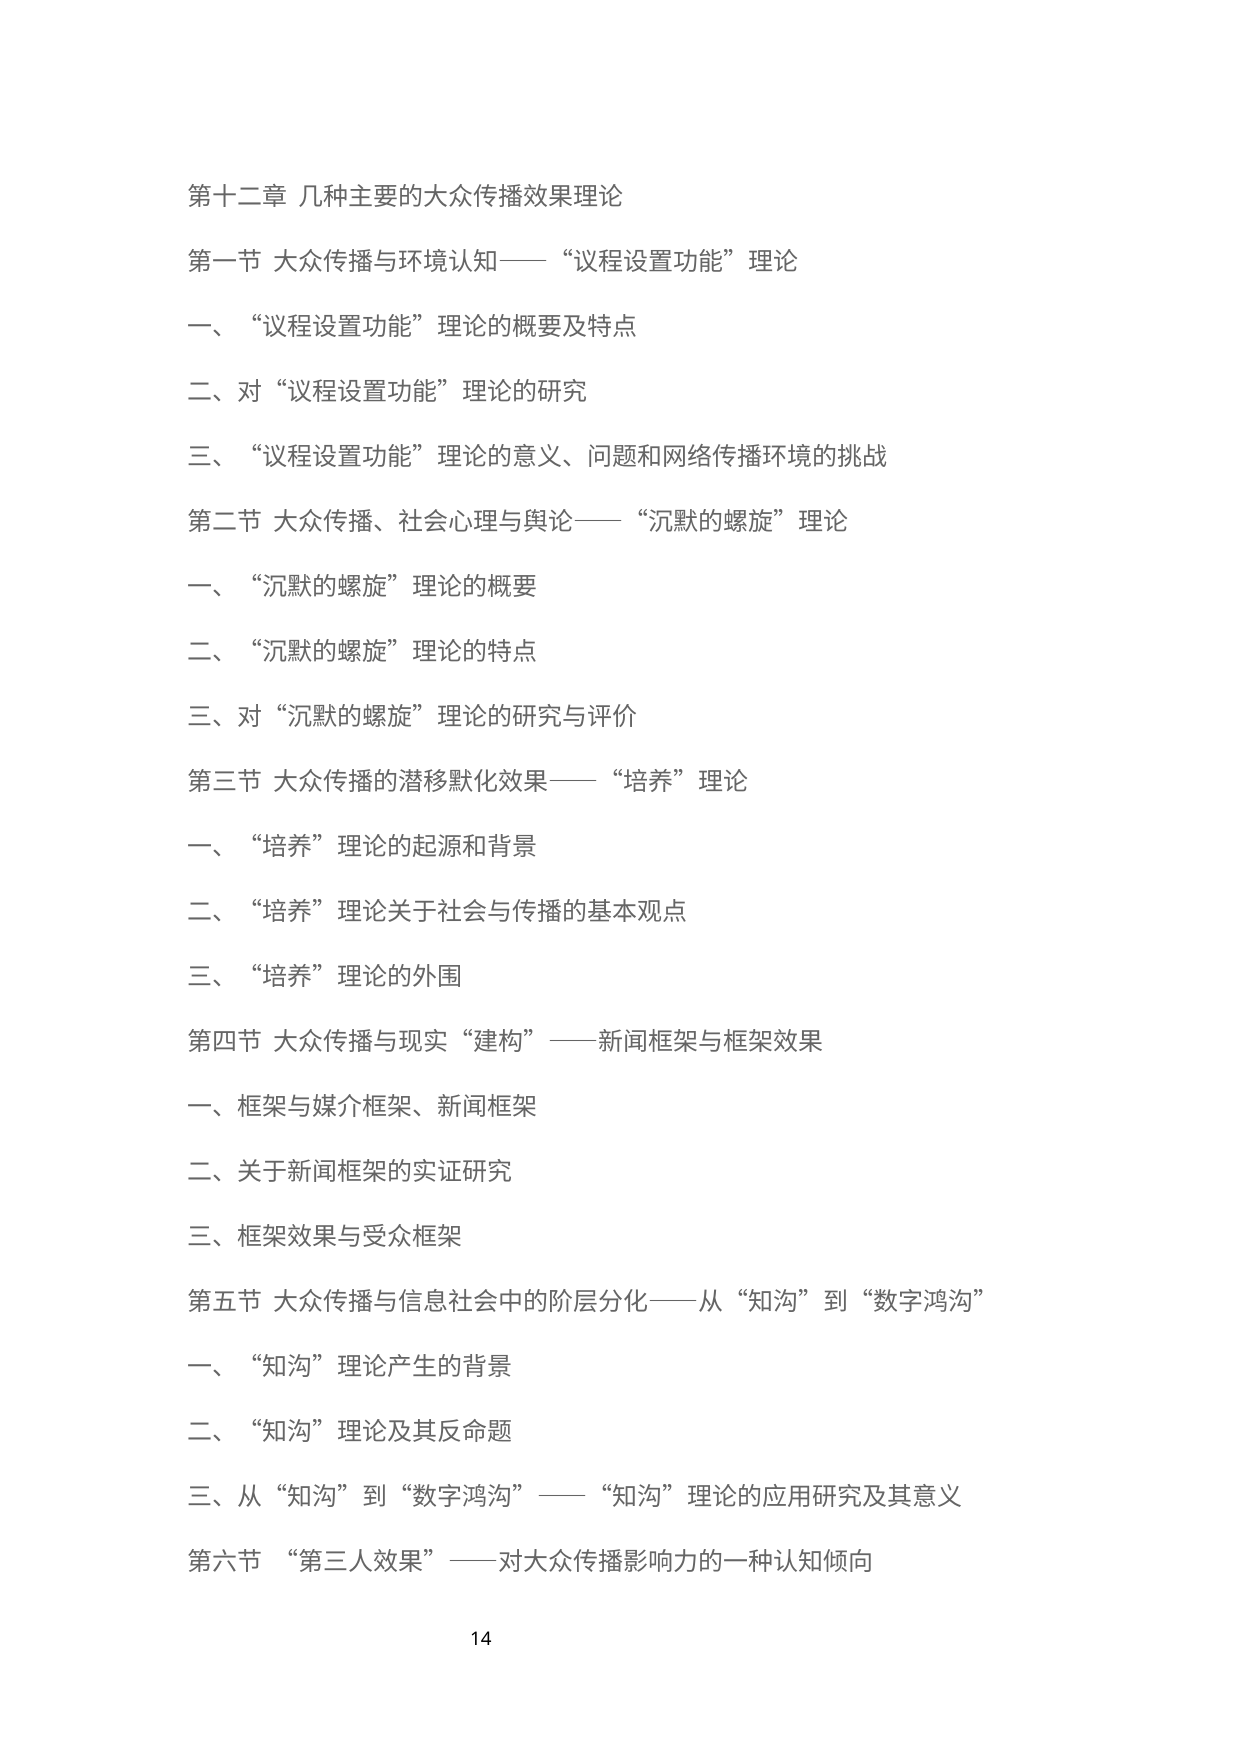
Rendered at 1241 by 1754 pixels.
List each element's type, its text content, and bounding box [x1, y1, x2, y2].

text 第六节 “第三人效果”——对大众传播影响力的一种认知倾向 [187, 1527, 1053, 1592]
text 一、“知沟”理论产生的背景 [187, 1332, 1053, 1397]
text 第二节 大众传播、社会心理与舆论——“沉默的螺旋”理论 [187, 487, 1053, 552]
text 第一节 大众传播与环境认知——“议程设置功能”理论 [187, 227, 1053, 292]
text 第三节 大众传播的潜移默化效果——“培养”理论 [187, 747, 1053, 812]
text 第四节 大众传播与现实“建构”——新闻框架与框架效果 [187, 1007, 1053, 1072]
text 一、框架与媒介框架、新闻框架 [187, 1072, 1053, 1137]
text 三、“议程设置功能”理论的意义、问题和网络传播环境的挑战 [187, 422, 1053, 487]
text 三、框架效果与受众框架 [187, 1202, 1053, 1267]
text 二、“沉默的螺旋”理论的特点 [187, 617, 1053, 682]
text 三、“培养”理论的外围 [187, 942, 1053, 1007]
text 二、关于新闻框架的实证研究 [187, 1137, 1053, 1202]
text 二、“知沟”理论及其反命题 [187, 1397, 1053, 1462]
text 第五节 大众传播与信息社会中的阶层分化——从“知沟”到“数字鸿沟” [187, 1267, 1053, 1332]
text 第十二章 几种主要的大众传播效果理论 [187, 162, 1053, 227]
text 二、对“议程设置功能”理论的研究 [187, 357, 1053, 422]
text 二、“培养”理论关于社会与传播的基本观点 [187, 877, 1053, 942]
text 三、对“沉默的螺旋”理论的研究与评价 [187, 682, 1053, 747]
text 一、“沉默的螺旋”理论的概要 [187, 552, 1053, 617]
text 一、“议程设置功能”理论的概要及特点 [187, 292, 1053, 357]
text 一、“培养”理论的起源和背景 [187, 812, 1053, 877]
text 三、从“知沟”到“数字鸿沟”——“知沟”理论的应用研究及其意义 [187, 1462, 1053, 1527]
